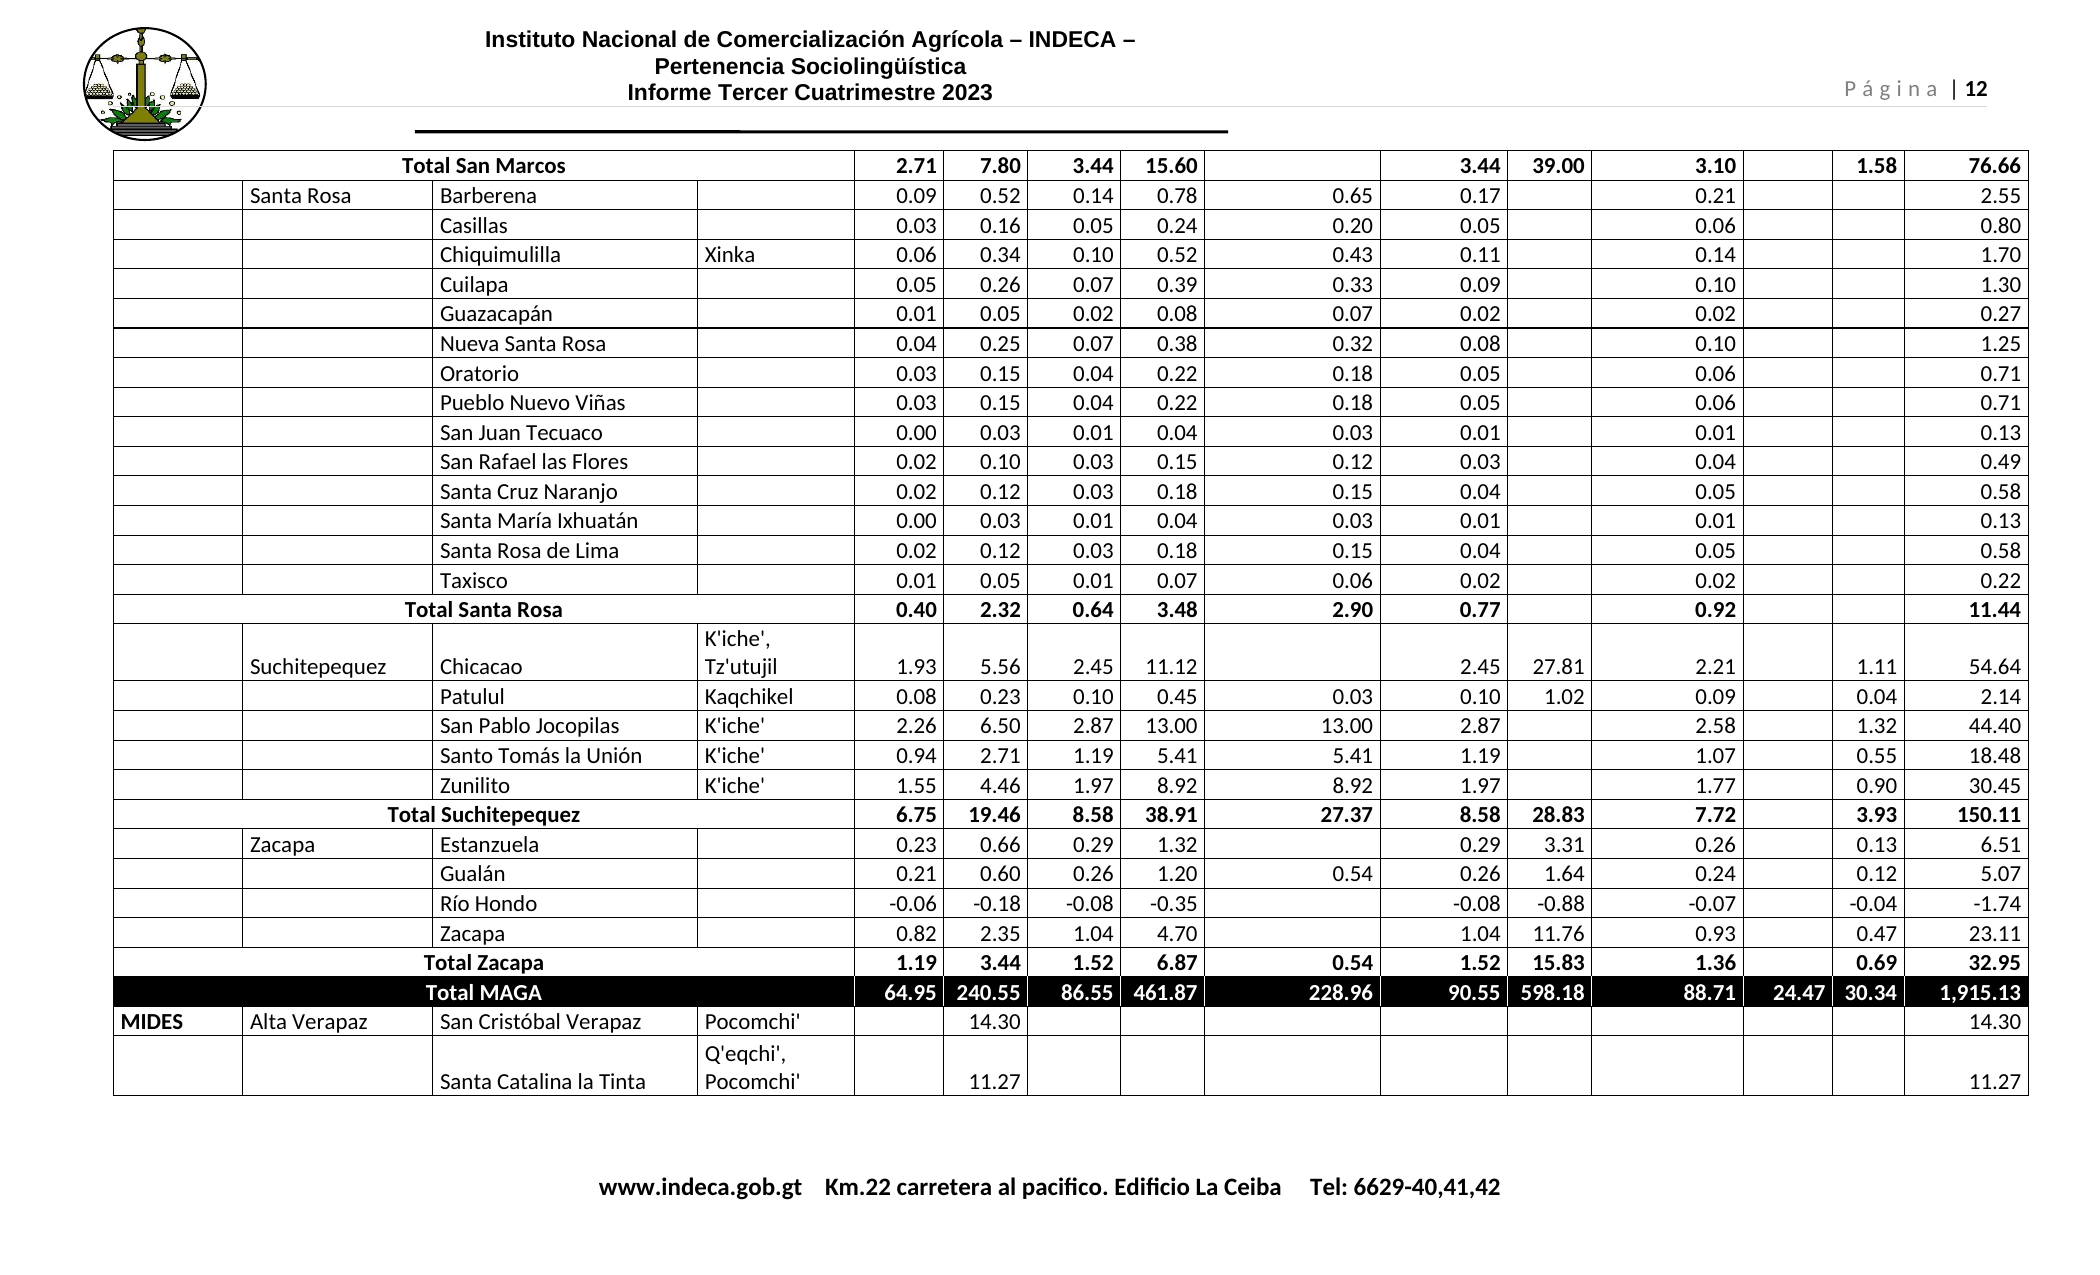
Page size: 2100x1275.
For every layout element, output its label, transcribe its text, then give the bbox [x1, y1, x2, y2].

table_cell [698, 889, 854, 917]
table_cell 23.11 [1905, 918, 2028, 947]
table_cell 15.60 [1121, 151, 1204, 179]
table_cell [698, 210, 854, 239]
table_cell Chicacao [433, 624, 697, 680]
table_cell 0.22 [1121, 358, 1204, 387]
table_cell 1.32 [1121, 829, 1204, 858]
table_cell 1.02 [1508, 681, 1591, 710]
table_cell [698, 269, 854, 298]
table_cell 0.07 [1205, 299, 1380, 327]
table_cell 0.10 [1592, 269, 1743, 298]
table_cell 0.03 [944, 417, 1027, 446]
table_cell [1508, 358, 1591, 387]
table_cell 8.92 [1121, 770, 1204, 799]
table_cell [1744, 1036, 1832, 1095]
table_cell 0.01 [1028, 506, 1120, 534]
table_cell Gualán [433, 859, 697, 887]
table_cell [114, 741, 242, 769]
table_cell [1744, 151, 1832, 179]
table_cell Total Suchitepequez [114, 800, 854, 828]
table_cell 0.03 [1205, 506, 1380, 534]
table_cell [1833, 240, 1904, 268]
table_cell [243, 711, 432, 739]
table_cell 0.54 [1205, 859, 1380, 887]
table_cell [114, 918, 242, 947]
table_cell [114, 417, 242, 446]
table_cell 0.08 [855, 681, 943, 710]
table_cell 2.55 [1905, 181, 2028, 209]
table_cell 0.03 [855, 358, 943, 387]
table_cell 2.32 [944, 595, 1027, 623]
table_cell 0.12 [1205, 447, 1380, 475]
table_cell 0.17 [1381, 181, 1507, 209]
table_cell [1744, 681, 1832, 710]
table_cell 1,915.13 [1905, 977, 2028, 1006]
table_cell 0.64 [1028, 595, 1120, 623]
table_cell 0.05 [1381, 210, 1507, 239]
table_cell [1508, 1007, 1591, 1035]
table_cell 0.66 [944, 829, 1027, 858]
table_cell 0.15 [1121, 447, 1204, 475]
table_cell 11.27 [944, 1036, 1027, 1095]
table_cell 2.14 [1905, 681, 2028, 710]
table_cell 0.40 [855, 595, 943, 623]
table_cell 0.26 [1592, 829, 1743, 858]
table_cell 0.03 [1028, 447, 1120, 475]
table_cell 0.04 [1381, 536, 1507, 564]
table_cell [243, 269, 432, 298]
table_cell [114, 859, 242, 887]
table_cell 0.07 [1028, 329, 1120, 357]
table_cell [1744, 417, 1832, 446]
table_cell 0.43 [1205, 240, 1380, 268]
table_cell Santa Catalina la Tinta [433, 1036, 697, 1095]
table_cell [1744, 388, 1832, 416]
table_cell 2.26 [855, 711, 943, 739]
table_cell [1744, 918, 1832, 947]
table_cell 0.03 [944, 506, 1027, 534]
table_cell 0.54 [1205, 948, 1380, 976]
table_cell 3.31 [1508, 829, 1591, 858]
table_cell 2.45 [1028, 624, 1120, 680]
table_cell 0.55 [1833, 741, 1904, 769]
table_cell 1.04 [1028, 918, 1120, 947]
table_cell 0.18 [1205, 388, 1380, 416]
table_cell [1508, 476, 1591, 505]
table_cell [1744, 948, 1832, 976]
table_cell 0.08 [1121, 299, 1204, 327]
table_cell 0.22 [1905, 565, 2028, 594]
table_cell [855, 1036, 943, 1095]
table_cell -1.74 [1905, 889, 2028, 917]
table_cell 5.56 [944, 624, 1027, 680]
table_cell [1744, 624, 1832, 680]
table_cell 3.44 [1028, 151, 1120, 179]
table_cell [243, 388, 432, 416]
table_cell 2.45 [1381, 624, 1507, 680]
table_cell 0.20 [1205, 210, 1380, 239]
table_cell 2.71 [944, 741, 1027, 769]
table_cell 3.44 [944, 948, 1027, 976]
table_cell [243, 476, 432, 505]
table_cell 0.02 [855, 476, 943, 505]
table_cell 0.09 [1592, 681, 1743, 710]
table_cell 1.20 [1121, 859, 1204, 887]
table_cell 0.05 [855, 269, 943, 298]
table_cell [698, 358, 854, 387]
table_cell [698, 447, 854, 475]
table_cell [1744, 595, 1832, 623]
table_cell [1833, 447, 1904, 475]
table_cell 0.18 [1121, 476, 1204, 505]
table_cell [1508, 240, 1591, 268]
table_cell San Juan Tecuaco [433, 417, 697, 446]
table_cell 76.66 [1905, 151, 2028, 179]
table_cell 0.05 [1381, 358, 1507, 387]
table_cell Total Zacapa [114, 948, 854, 976]
table_cell 2.90 [1205, 595, 1380, 623]
table_cell 0.10 [1381, 681, 1507, 710]
table_cell [698, 417, 854, 446]
table_cell 0.03 [855, 388, 943, 416]
table_cell 0.16 [944, 210, 1027, 239]
table_cell 44.40 [1905, 711, 2028, 739]
table_cell [698, 476, 854, 505]
table_cell [698, 299, 854, 327]
table_cell -0.35 [1121, 889, 1204, 917]
table_cell San Cristóbal Verapaz [433, 1007, 697, 1035]
table_cell 2.35 [944, 918, 1027, 947]
table_cell 0.04 [1121, 417, 1204, 446]
table_cell [243, 889, 432, 917]
table_cell 39.00 [1508, 151, 1591, 179]
table_cell [1744, 181, 1832, 209]
table_cell [1028, 1007, 1120, 1035]
table_cell [114, 210, 242, 239]
table_cell [1833, 388, 1904, 416]
table_cell [1744, 770, 1832, 799]
table_cell 0.01 [1592, 417, 1743, 446]
table_cell 0.10 [1592, 329, 1743, 357]
table_cell Santa Rosa [243, 181, 432, 209]
table_cell San Pablo Jocopilas [433, 711, 697, 739]
table_cell 0.77 [1381, 595, 1507, 623]
table_cell Cuilapa [433, 269, 697, 298]
table_cell 0.05 [944, 565, 1027, 594]
table_cell [1833, 181, 1904, 209]
table_cell 461.87 [1121, 977, 1204, 1006]
table_cell 4.70 [1121, 918, 1204, 947]
table_cell Taxisco [433, 565, 697, 594]
table_cell 7.72 [1592, 800, 1743, 828]
table_cell [114, 889, 242, 917]
table_cell 0.69 [1833, 948, 1904, 976]
table_cell 0.02 [1592, 565, 1743, 594]
table_cell [1205, 624, 1380, 680]
table_cell 0.03 [1381, 447, 1507, 475]
table_cell 0.14 [1028, 181, 1120, 209]
table_cell 0.12 [1833, 859, 1904, 887]
table_cell [114, 624, 242, 680]
table_cell [1833, 299, 1904, 327]
table_cell 0.06 [1592, 210, 1743, 239]
table_cell 0.58 [1905, 476, 2028, 505]
table_cell [1744, 800, 1832, 828]
table_cell Santa Rosa de Lima [433, 536, 697, 564]
table_cell [1833, 417, 1904, 446]
table_cell 11.27 [1905, 1036, 2028, 1095]
table_cell 0.01 [1028, 565, 1120, 594]
table_cell 0.47 [1833, 918, 1904, 947]
table_cell 0.90 [1833, 770, 1904, 799]
table_cell Pueblo Nuevo Viñas [433, 388, 697, 416]
table_cell 0.14 [1592, 240, 1743, 268]
table_cell Zacapa [243, 829, 432, 858]
table_cell 0.05 [1381, 388, 1507, 416]
table_cell 8.58 [1381, 800, 1507, 828]
table_cell [1744, 1007, 1832, 1035]
table_cell 0.78 [1121, 181, 1204, 209]
table_cell [1508, 536, 1591, 564]
table_cell [114, 536, 242, 564]
table_cell [114, 829, 242, 858]
table_cell [1833, 210, 1904, 239]
table_cell 30.34 [1833, 977, 1904, 1006]
table_cell [1744, 711, 1832, 739]
table_cell Santo Tomás la Unión [433, 741, 697, 769]
table_cell 1.25 [1905, 329, 2028, 357]
table_cell 1.19 [1028, 741, 1120, 769]
table_cell Total San Marcos [114, 151, 854, 179]
table_cell 3.10 [1592, 151, 1743, 179]
table_cell [243, 417, 432, 446]
table_cell 24.47 [1744, 977, 1832, 1006]
table_cell [1508, 417, 1591, 446]
table_cell [114, 299, 242, 327]
table_cell [1833, 269, 1904, 298]
table_cell -0.07 [1592, 889, 1743, 917]
table_cell Suchitepequez [243, 624, 432, 680]
table_cell [1744, 210, 1832, 239]
table_cell 5.41 [1121, 741, 1204, 769]
table_cell 6.50 [944, 711, 1027, 739]
table_cell [243, 918, 432, 947]
table_cell 0.26 [1028, 859, 1120, 887]
table_cell Nueva Santa Rosa [433, 329, 697, 357]
table_cell Oratorio [433, 358, 697, 387]
table_cell 0.24 [1121, 210, 1204, 239]
table_cell [698, 829, 854, 858]
table_cell [1028, 1036, 1120, 1095]
table_cell 13.00 [1121, 711, 1204, 739]
table_cell Kaqchikel [698, 681, 854, 710]
table_cell 0.52 [944, 181, 1027, 209]
table_cell 1.58 [1833, 151, 1904, 179]
table_cell 0.15 [1205, 536, 1380, 564]
table_cell [243, 299, 432, 327]
table_cell 0.27 [1905, 299, 2028, 327]
table_cell Guazacapán [433, 299, 697, 327]
table_cell Santa María Ixhuatán [433, 506, 697, 534]
table_cell 11.44 [1905, 595, 2028, 623]
table_cell [114, 240, 242, 268]
table_cell 0.01 [1592, 506, 1743, 534]
table_cell 0.06 [1205, 565, 1380, 594]
table_cell [1508, 181, 1591, 209]
table_cell [243, 681, 432, 710]
table_cell [1833, 536, 1904, 564]
table_cell 0.03 [855, 210, 943, 239]
table_cell 1.04 [1381, 918, 1507, 947]
table_cell 0.29 [1381, 829, 1507, 858]
table_cell K'iche' [698, 770, 854, 799]
table_cell 0.18 [1121, 536, 1204, 564]
table_cell 27.81 [1508, 624, 1591, 680]
table_cell 18.48 [1905, 741, 2028, 769]
table_cell 0.23 [855, 829, 943, 858]
table_cell [1121, 1036, 1204, 1095]
table_cell 30.45 [1905, 770, 2028, 799]
table_cell 1.32 [1833, 711, 1904, 739]
table_cell 0.94 [855, 741, 943, 769]
table_cell 1.64 [1508, 859, 1591, 887]
table_cell K'iche', Tz'utujil [698, 624, 854, 680]
table_cell [243, 536, 432, 564]
table_cell [1508, 565, 1591, 594]
table_cell 1.07 [1592, 741, 1743, 769]
table_cell [114, 447, 242, 475]
table_cell [1508, 447, 1591, 475]
table_cell [1744, 329, 1832, 357]
table_cell 0.09 [855, 181, 943, 209]
table_cell 0.25 [944, 329, 1027, 357]
table_cell -0.08 [1381, 889, 1507, 917]
table_cell 2.87 [1381, 711, 1507, 739]
table_cell [114, 358, 242, 387]
table_cell 1.70 [1905, 240, 2028, 268]
table_cell 0.08 [1381, 329, 1507, 357]
table_cell [1205, 1007, 1380, 1035]
table_cell 0.05 [1592, 536, 1743, 564]
table_cell 0.26 [944, 269, 1027, 298]
table_cell 0.21 [855, 859, 943, 887]
table_cell 0.04 [1592, 447, 1743, 475]
table_cell [114, 681, 242, 710]
table_cell [1508, 299, 1591, 327]
table_cell 88.71 [1592, 977, 1743, 1006]
table_cell 0.03 [1205, 681, 1380, 710]
table_cell 3.93 [1833, 800, 1904, 828]
table_cell 0.02 [855, 536, 943, 564]
table_cell 0.18 [1205, 358, 1380, 387]
table_cell [1744, 889, 1832, 917]
table_cell 1.77 [1592, 770, 1743, 799]
table_cell 0.21 [1592, 181, 1743, 209]
table_cell 0.23 [944, 681, 1027, 710]
table_cell [1205, 151, 1380, 179]
table_cell Barberena [433, 181, 697, 209]
table_cell Río Hondo [433, 889, 697, 917]
table_cell 598.18 [1508, 977, 1591, 1006]
table_cell 1.36 [1592, 948, 1743, 976]
table_cell 0.06 [855, 240, 943, 268]
table_cell [1205, 1036, 1380, 1095]
table_cell [1205, 918, 1380, 947]
table_cell K'iche' [698, 741, 854, 769]
table_cell -0.06 [855, 889, 943, 917]
table_cell 0.13 [1833, 829, 1904, 858]
table_cell [1205, 889, 1380, 917]
table_cell Patulul [433, 681, 697, 710]
table_cell [1744, 447, 1832, 475]
table_cell 11.76 [1508, 918, 1591, 947]
table_cell 0.01 [1381, 506, 1507, 534]
table_cell [114, 711, 242, 739]
table_cell 7.80 [944, 151, 1027, 179]
table_cell -0.08 [1028, 889, 1120, 917]
table_cell [243, 565, 432, 594]
table_cell Total Santa Rosa [114, 595, 854, 623]
table_cell 0.71 [1905, 388, 2028, 416]
table_cell [1833, 506, 1904, 534]
table_cell 0.15 [944, 388, 1027, 416]
table_cell [698, 565, 854, 594]
table_cell [243, 210, 432, 239]
table_cell MIDES [114, 1007, 242, 1035]
table_cell 86.55 [1028, 977, 1120, 1006]
table_cell 0.05 [1028, 210, 1120, 239]
table_cell [243, 240, 432, 268]
table_cell 6.51 [1905, 829, 2028, 858]
table_cell 0.05 [944, 299, 1027, 327]
table_cell [1833, 565, 1904, 594]
table_cell 3.44 [1381, 151, 1507, 179]
table_cell [243, 741, 432, 769]
table_cell [698, 918, 854, 947]
table_cell 0.01 [1381, 417, 1507, 446]
table_cell [114, 388, 242, 416]
table_cell 228.96 [1205, 977, 1380, 1006]
table_cell 0.49 [1905, 447, 2028, 475]
table_cell 0.04 [1381, 476, 1507, 505]
table_cell 0.03 [1028, 536, 1120, 564]
table_cell [1592, 1007, 1743, 1035]
table_cell Casillas [433, 210, 697, 239]
table_cell 0.45 [1121, 681, 1204, 710]
table_cell [114, 565, 242, 594]
table_cell [243, 770, 432, 799]
table_cell 5.41 [1205, 741, 1380, 769]
table_cell 1.93 [855, 624, 943, 680]
table_cell 1.11 [1833, 624, 1904, 680]
table_cell 28.83 [1508, 800, 1591, 828]
table_cell 0.10 [1028, 240, 1120, 268]
table_cell Alta Verapaz [243, 1007, 432, 1035]
table_cell 38.91 [1121, 800, 1204, 828]
table_cell 64.95 [855, 977, 943, 1006]
table_cell 0.93 [1592, 918, 1743, 947]
table_cell 0.05 [1592, 476, 1743, 505]
table_cell 1.30 [1905, 269, 2028, 298]
table_cell [1744, 299, 1832, 327]
table_cell Q'eqchi', Pocomchi' [698, 1036, 854, 1095]
table_cell [1508, 329, 1591, 357]
table_cell [1744, 476, 1832, 505]
table_cell 0.26 [1381, 859, 1507, 887]
table_cell 0.24 [1592, 859, 1743, 887]
table_cell [1833, 1036, 1904, 1095]
table_cell 0.39 [1121, 269, 1204, 298]
table_cell 0.00 [855, 417, 943, 446]
table_cell 11.12 [1121, 624, 1204, 680]
table_cell 0.65 [1205, 181, 1380, 209]
table_cell 27.37 [1205, 800, 1380, 828]
table_cell [1508, 741, 1591, 769]
table_cell [1833, 595, 1904, 623]
table_cell 0.12 [944, 476, 1027, 505]
table_cell -0.88 [1508, 889, 1591, 917]
table_cell 1.19 [1381, 741, 1507, 769]
table_cell 0.92 [1592, 595, 1743, 623]
table_cell [1833, 476, 1904, 505]
table_cell 1.19 [855, 948, 943, 976]
table_cell [1205, 829, 1380, 858]
table_cell 2.71 [855, 151, 943, 179]
table_cell [243, 358, 432, 387]
table_cell 0.02 [1381, 565, 1507, 594]
table_cell 8.92 [1205, 770, 1380, 799]
table_cell 0.01 [1028, 417, 1120, 446]
table_cell 0.58 [1905, 536, 2028, 564]
table_cell 6.75 [855, 800, 943, 828]
table_cell [1744, 358, 1832, 387]
table_cell 1.52 [1028, 948, 1120, 976]
table_cell 54.64 [1905, 624, 2028, 680]
table_cell [855, 1007, 943, 1035]
table_cell Zunilito [433, 770, 697, 799]
table_cell 1.55 [855, 770, 943, 799]
table_cell 2.21 [1592, 624, 1743, 680]
table_cell Chiquimulilla [433, 240, 697, 268]
table_cell 1.97 [1028, 770, 1120, 799]
table_cell [1121, 1007, 1204, 1035]
table_cell [1744, 240, 1832, 268]
table_cell 0.80 [1905, 210, 2028, 239]
table_cell [114, 329, 242, 357]
table_cell 0.10 [1028, 681, 1120, 710]
table_cell Total MAGA [114, 977, 854, 1006]
table_cell 14.30 [944, 1007, 1027, 1035]
table_cell [243, 1036, 432, 1095]
table_cell 0.01 [855, 565, 943, 594]
table_cell [114, 770, 242, 799]
table_cell [243, 329, 432, 357]
table_cell 0.10 [944, 447, 1027, 475]
table_cell [243, 859, 432, 887]
table_cell 0.22 [1121, 388, 1204, 416]
table_cell [1508, 1036, 1591, 1095]
table_cell 0.32 [1205, 329, 1380, 357]
table_cell [1508, 770, 1591, 799]
table_cell 0.60 [944, 859, 1027, 887]
table_cell [1744, 741, 1832, 769]
table_cell 0.02 [855, 447, 943, 475]
table_cell 0.38 [1121, 329, 1204, 357]
table_cell [114, 269, 242, 298]
table_cell [698, 506, 854, 534]
table_cell [1508, 595, 1591, 623]
table_cell 0.11 [1381, 240, 1507, 268]
table_cell 0.34 [944, 240, 1027, 268]
table_cell [1508, 388, 1591, 416]
table_cell 6.87 [1121, 948, 1204, 976]
table_cell 0.07 [1028, 269, 1120, 298]
table_cell [243, 447, 432, 475]
table_cell 0.04 [1028, 388, 1120, 416]
table_cell [698, 181, 854, 209]
table_cell [114, 1036, 242, 1095]
table_cell [1744, 269, 1832, 298]
table_cell 15.83 [1508, 948, 1591, 976]
table_cell 4.46 [944, 770, 1027, 799]
table_cell 90.55 [1381, 977, 1507, 1006]
table_cell [698, 536, 854, 564]
table_cell San Rafael las Flores [433, 447, 697, 475]
table_cell -0.18 [944, 889, 1027, 917]
table_cell 8.58 [1028, 800, 1120, 828]
table_cell 0.52 [1121, 240, 1204, 268]
table_cell Estanzuela [433, 829, 697, 858]
table_cell Santa Cruz Naranjo [433, 476, 697, 505]
table_cell [1508, 269, 1591, 298]
table_cell 14.30 [1905, 1007, 2028, 1035]
table_cell 0.04 [1121, 506, 1204, 534]
table_cell 3.48 [1121, 595, 1204, 623]
table_cell 0.15 [944, 358, 1027, 387]
table_cell 0.02 [1028, 299, 1120, 327]
table_cell [1508, 711, 1591, 739]
table_cell 32.95 [1905, 948, 2028, 976]
table_cell [1744, 506, 1832, 534]
table_cell -0.04 [1833, 889, 1904, 917]
table_cell 2.87 [1028, 711, 1120, 739]
table_cell 0.04 [1833, 681, 1904, 710]
table_cell K'iche' [698, 711, 854, 739]
table_cell 5.07 [1905, 859, 2028, 887]
table_cell [1744, 536, 1832, 564]
table_cell [698, 329, 854, 357]
table_cell 2.58 [1592, 711, 1743, 739]
table_cell 1.52 [1381, 948, 1507, 976]
table_cell Xinka [698, 240, 854, 268]
table_cell 0.29 [1028, 829, 1120, 858]
table_cell 0.00 [855, 506, 943, 534]
table_cell 0.06 [1592, 358, 1743, 387]
table_cell Pocomchi' [698, 1007, 854, 1035]
table_cell [114, 506, 242, 534]
table_cell 0.09 [1381, 269, 1507, 298]
table_cell [1833, 1007, 1904, 1035]
table_cell 0.02 [1592, 299, 1743, 327]
table_cell 0.03 [1205, 417, 1380, 446]
table_cell [1592, 1036, 1743, 1095]
table_cell 0.02 [1381, 299, 1507, 327]
picture [86, 30, 204, 138]
table_cell 0.04 [1028, 358, 1120, 387]
table_cell [114, 181, 242, 209]
table_cell Zacapa [433, 918, 697, 947]
table_cell 0.33 [1205, 269, 1380, 298]
table_cell 0.07 [1121, 565, 1204, 594]
table_cell 0.12 [944, 536, 1027, 564]
table_cell [1744, 829, 1832, 858]
table_cell [1508, 210, 1591, 239]
table_cell [1381, 1036, 1507, 1095]
table_cell 0.13 [1905, 506, 2028, 534]
table_cell 0.03 [1028, 476, 1120, 505]
table_cell 1.97 [1381, 770, 1507, 799]
table_cell 0.71 [1905, 358, 2028, 387]
table_cell [1833, 329, 1904, 357]
table_cell 0.04 [855, 329, 943, 357]
table_cell [243, 506, 432, 534]
table_cell [1381, 1007, 1507, 1035]
table_cell [1833, 358, 1904, 387]
table_cell 0.82 [855, 918, 943, 947]
table_cell 0.13 [1905, 417, 2028, 446]
table_cell 0.01 [855, 299, 943, 327]
table_cell [1508, 506, 1591, 534]
table_cell 0.06 [1592, 388, 1743, 416]
table_cell [698, 388, 854, 416]
table_cell [1744, 859, 1832, 887]
table_cell 0.15 [1205, 476, 1380, 505]
table_cell [114, 476, 242, 505]
table_cell 19.46 [944, 800, 1027, 828]
table_cell 13.00 [1205, 711, 1380, 739]
table_cell 240.55 [944, 977, 1027, 1006]
table_cell [1744, 565, 1832, 594]
table_cell [698, 859, 854, 887]
table_cell 150.11 [1905, 800, 2028, 828]
